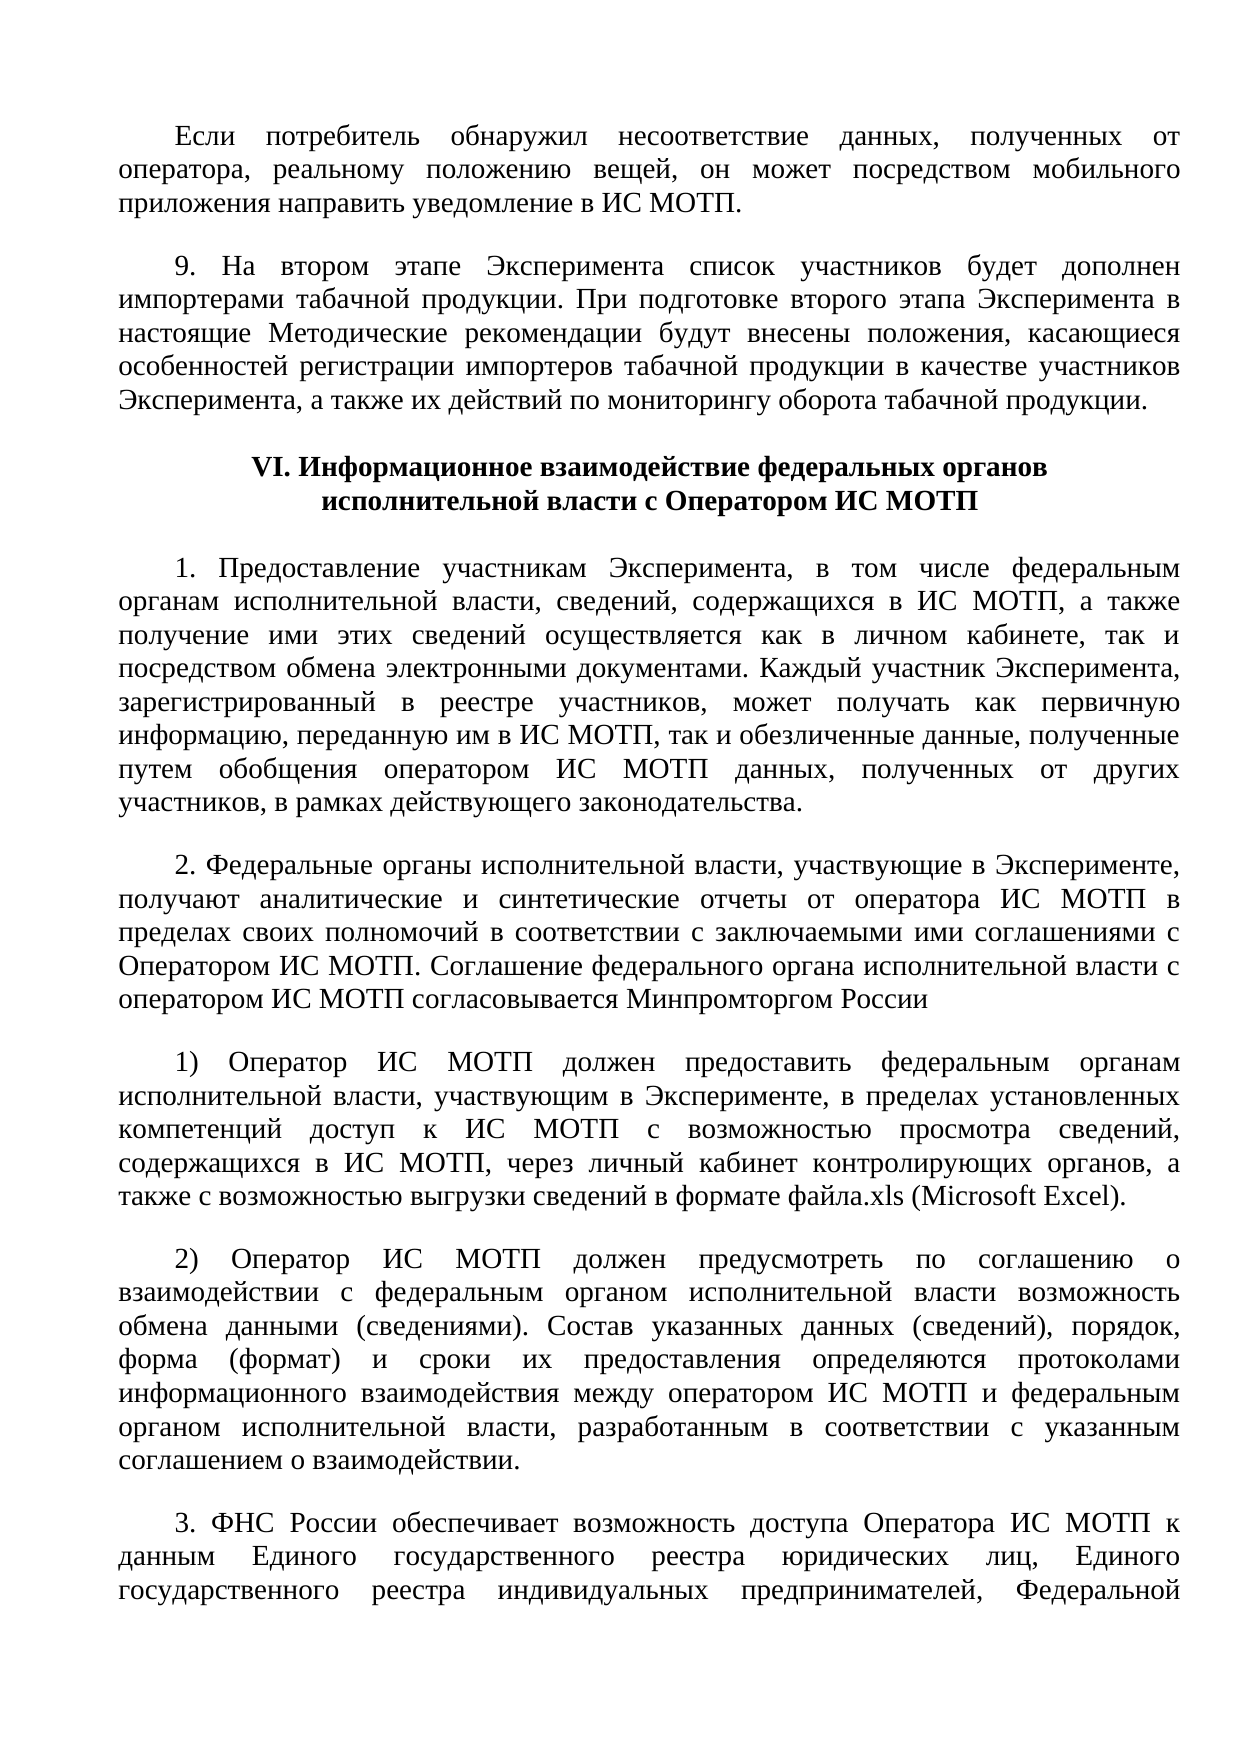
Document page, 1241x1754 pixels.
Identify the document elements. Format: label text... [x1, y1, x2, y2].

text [118, 1505, 1181, 1606]
text 1) Оператор ИС МОТП должен предоставить федеральным органам исполнительной власти, участвующим в Эксперименте, в пределах установленных компетенций доступ к ИС МОТП с возможностью просмотра сведений, содержащихся в ИС МОТП, через личный кабинет контролирующих органов, а также с возможностью выгрузки сведений в формате файла.xls (Microsoft Excel). [118, 1044, 1181, 1212]
text 9. На втором этапе Эксперимента список участников будет дополнен импортерами табачной продукции. При подготовке второго этапа Эксперимента в настоящие Методические рекомендации будут внесены положения, касающиеся особенностей регистрации импортеров табачной продукции в качестве участников Эксперимента, а также их действий по мониторингу оборота табачной продукции. [118, 248, 1181, 416]
text 2) Оператор ИС МОТП должен предусмотреть по соглашению о взаимодействии с федеральным органом исполнительной власти возможность обмена данными (сведениями). Состав указанных данных (сведений), порядок, форма (формат) и сроки их предоставления определяются протоколами информационного взаимодействия между оператором ИС МОТП и федеральным органом исполнительной власти, разработанным в соответствии с указанным соглашением о взаимодействии. [118, 1241, 1181, 1476]
text 2. Федеральные органы исполнительной власти, участвующие в Эксперименте, получают аналитические и синтетические отчеты от оператора ИС МОТП в пределах своих полномочий в соответствии с заключаемыми ими соглашениями с Оператором ИС МОТП. Соглашение федерального органа исполнительной власти с оператором ИС МОТП согласовывается Минпромторгом России [118, 847, 1181, 1015]
text 1. Предоставление участникам Эксперимента, в том числе федеральным органам исполнительной власти, сведений, содержащихся в ИС МОТП, а также получение ими этих сведений осуществляется как в личном кабинете, так и посредством обмена электронными документами. Каждый участник Эксперимента, зарегистрированный в реестре участников, может получать как первичную информацию, переданную им в ИС МОТП, так и обезличенные данные, полученные путем обобщения оператором ИС МОТП данных, полученных от других участников, в рамках действующего законодательства. [118, 550, 1181, 818]
text Если потребитель обнаружил несоответствие данных, полученных от оператора, реальному положению вещей, он может посредством мобильного приложения направить уведомление в ИС МОТП. [118, 118, 1181, 219]
title исполнительной власти с Оператором ИС МОТП [118, 483, 1181, 516]
title VI. Информационное взаимодействие федеральных органов [118, 449, 1181, 483]
